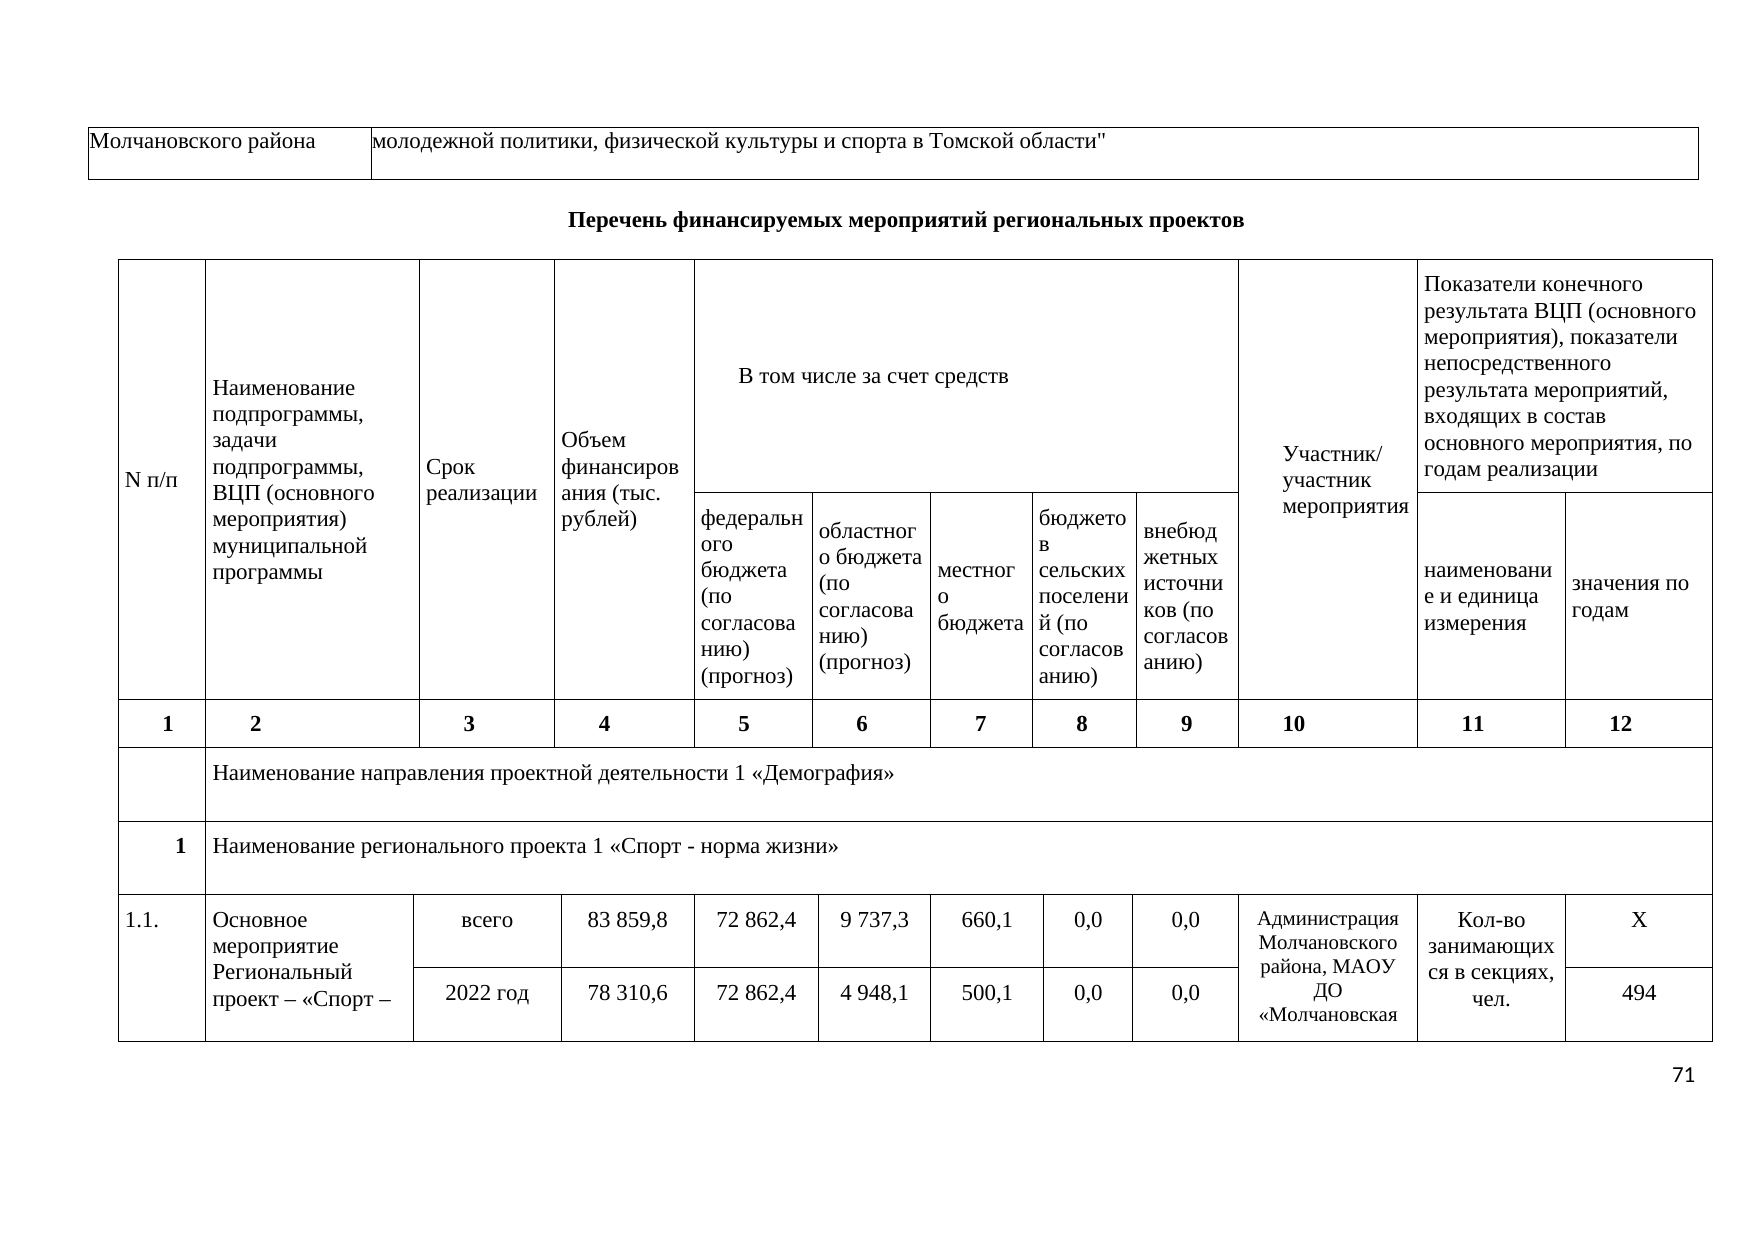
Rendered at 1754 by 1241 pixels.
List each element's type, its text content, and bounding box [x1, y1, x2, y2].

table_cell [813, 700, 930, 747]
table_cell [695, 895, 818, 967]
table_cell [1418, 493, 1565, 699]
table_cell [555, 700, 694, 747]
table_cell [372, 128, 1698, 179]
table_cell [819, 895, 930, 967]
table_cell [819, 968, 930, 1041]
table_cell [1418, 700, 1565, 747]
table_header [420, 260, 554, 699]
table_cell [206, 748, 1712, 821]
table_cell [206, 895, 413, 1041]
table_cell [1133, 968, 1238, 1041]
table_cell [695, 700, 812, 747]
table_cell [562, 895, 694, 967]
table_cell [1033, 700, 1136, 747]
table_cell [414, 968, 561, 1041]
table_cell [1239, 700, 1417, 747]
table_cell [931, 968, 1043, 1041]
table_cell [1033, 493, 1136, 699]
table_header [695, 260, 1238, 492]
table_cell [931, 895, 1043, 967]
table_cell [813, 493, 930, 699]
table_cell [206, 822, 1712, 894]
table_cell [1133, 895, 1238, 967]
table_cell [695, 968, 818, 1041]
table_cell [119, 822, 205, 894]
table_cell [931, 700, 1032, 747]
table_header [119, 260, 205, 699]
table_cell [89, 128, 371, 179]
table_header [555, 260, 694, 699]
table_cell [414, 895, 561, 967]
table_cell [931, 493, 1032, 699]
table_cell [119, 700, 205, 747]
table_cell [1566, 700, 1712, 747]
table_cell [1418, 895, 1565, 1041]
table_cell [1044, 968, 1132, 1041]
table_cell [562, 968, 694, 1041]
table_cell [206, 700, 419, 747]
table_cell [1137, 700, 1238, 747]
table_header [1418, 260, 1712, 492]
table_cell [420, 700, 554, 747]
title Перечень финансируемых мероприятий региональных проектов [118, 206, 1695, 232]
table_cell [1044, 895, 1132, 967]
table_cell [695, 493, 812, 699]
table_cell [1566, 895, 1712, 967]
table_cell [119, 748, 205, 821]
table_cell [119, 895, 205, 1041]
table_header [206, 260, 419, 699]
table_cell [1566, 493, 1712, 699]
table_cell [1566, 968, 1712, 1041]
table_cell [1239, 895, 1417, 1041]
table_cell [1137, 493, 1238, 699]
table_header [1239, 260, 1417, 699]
